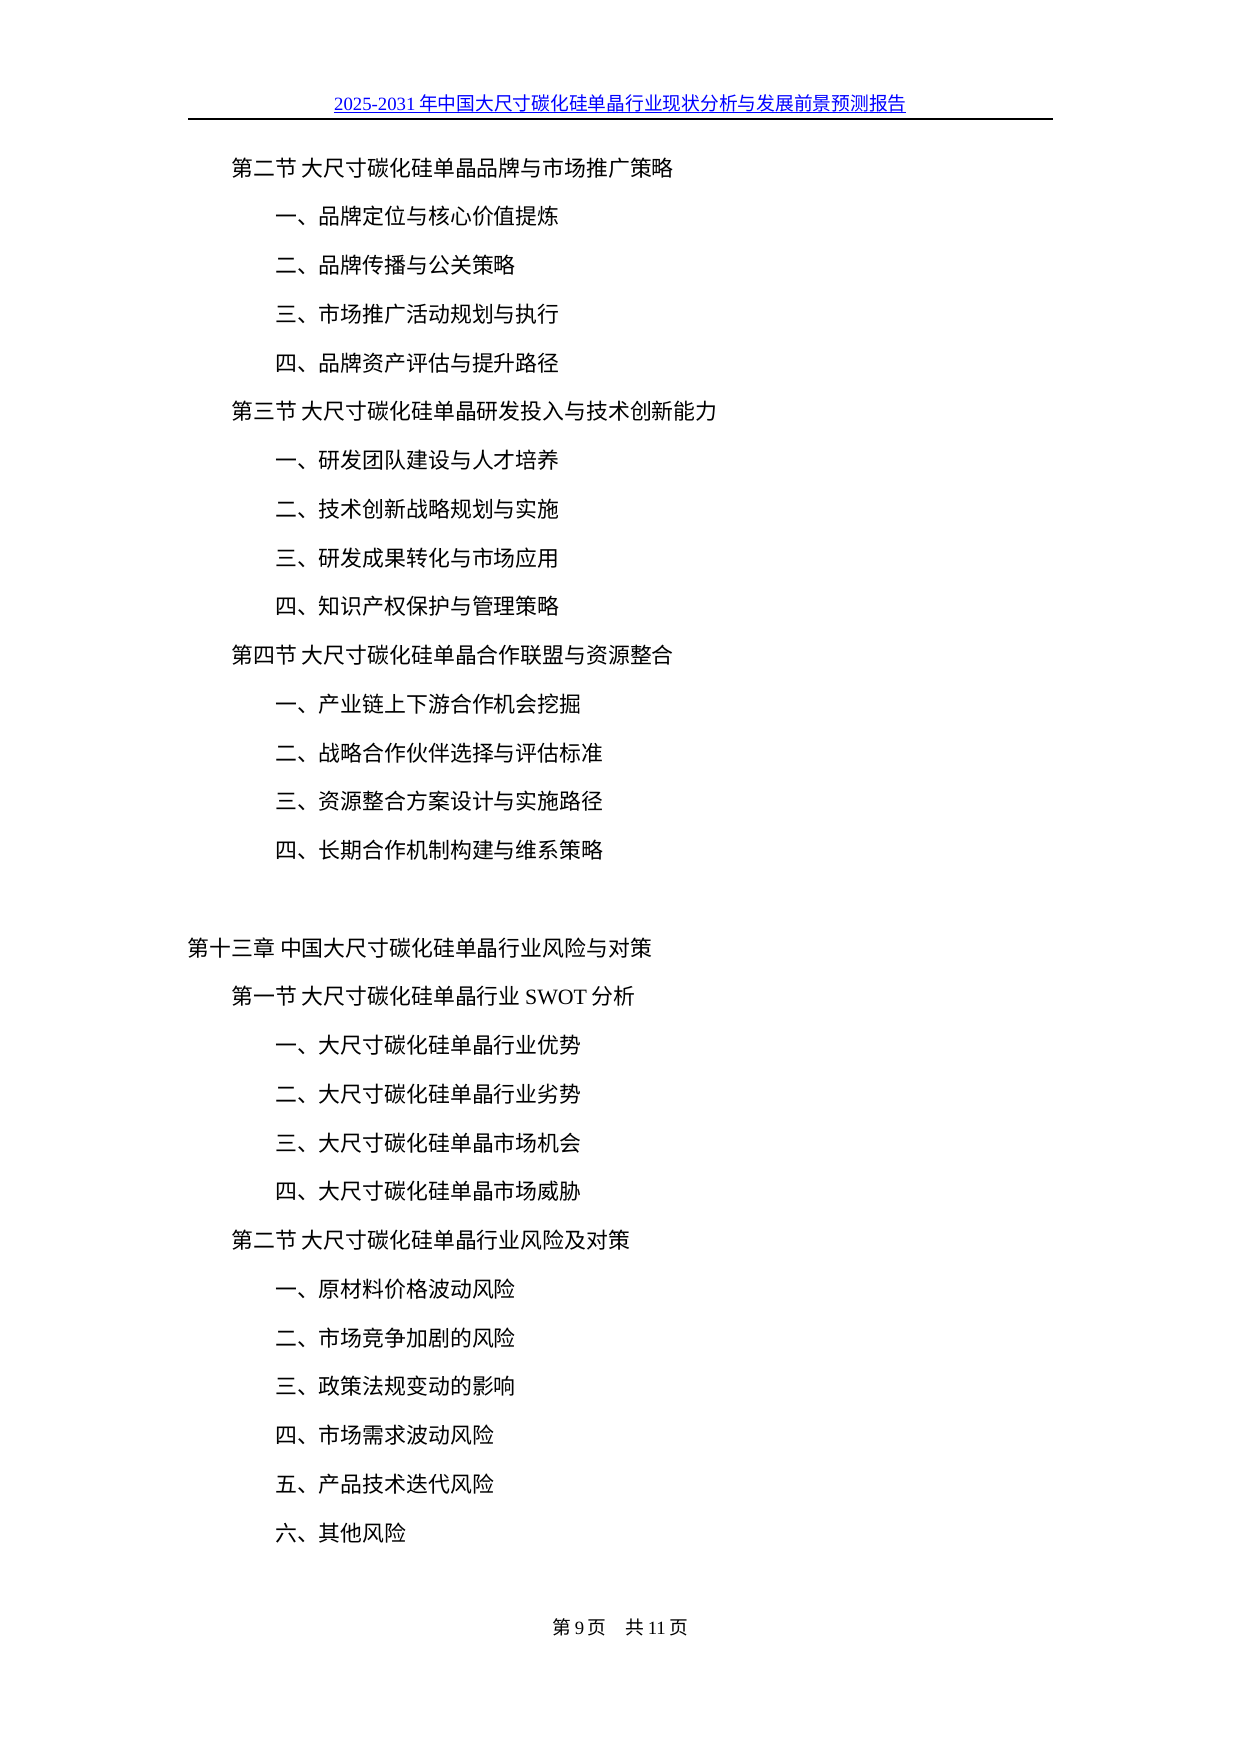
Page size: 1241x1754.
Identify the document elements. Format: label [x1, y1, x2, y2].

text [187, 150, 1053, 1548]
